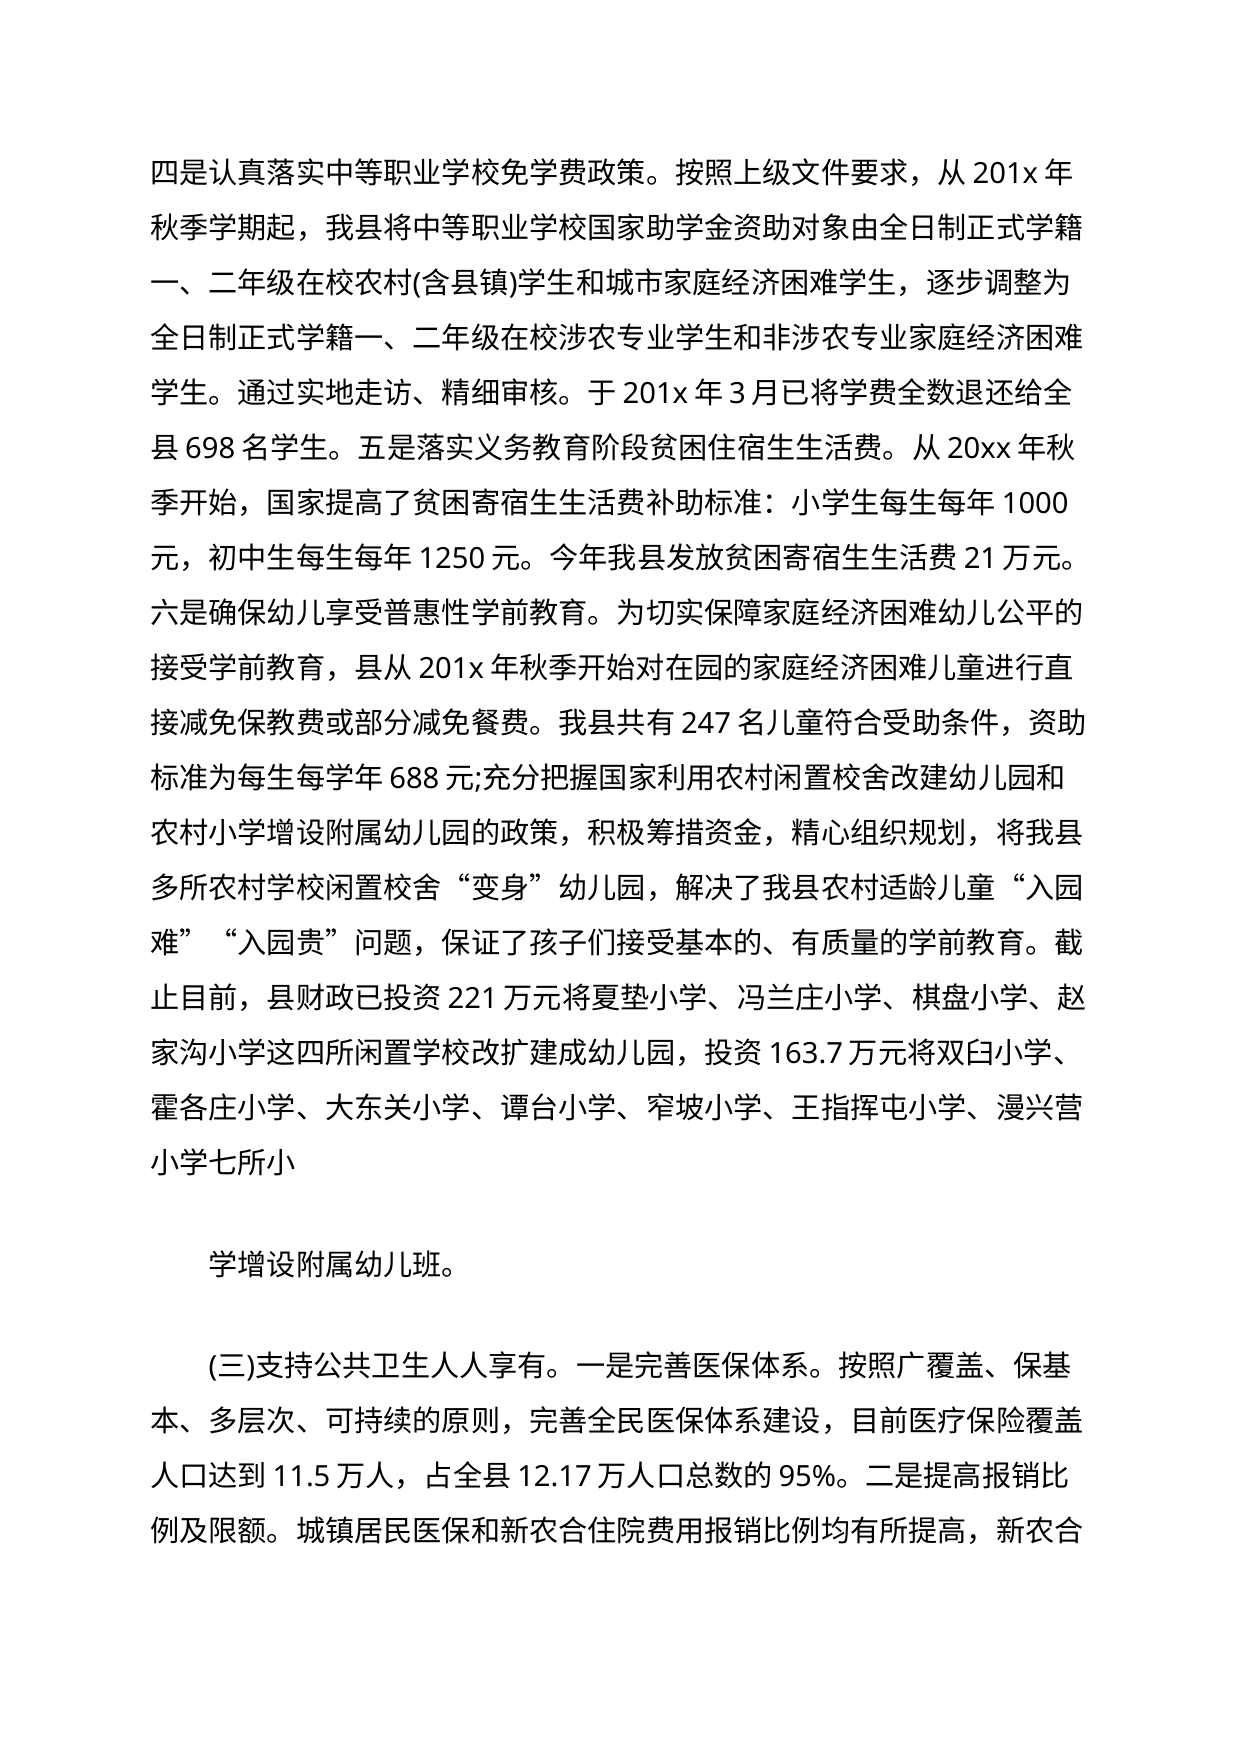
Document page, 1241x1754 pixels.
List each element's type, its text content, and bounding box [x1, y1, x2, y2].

text 学增设附属幼儿班。 [150, 1241, 1090, 1283]
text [150, 1343, 1090, 1550]
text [150, 150, 1090, 1182]
